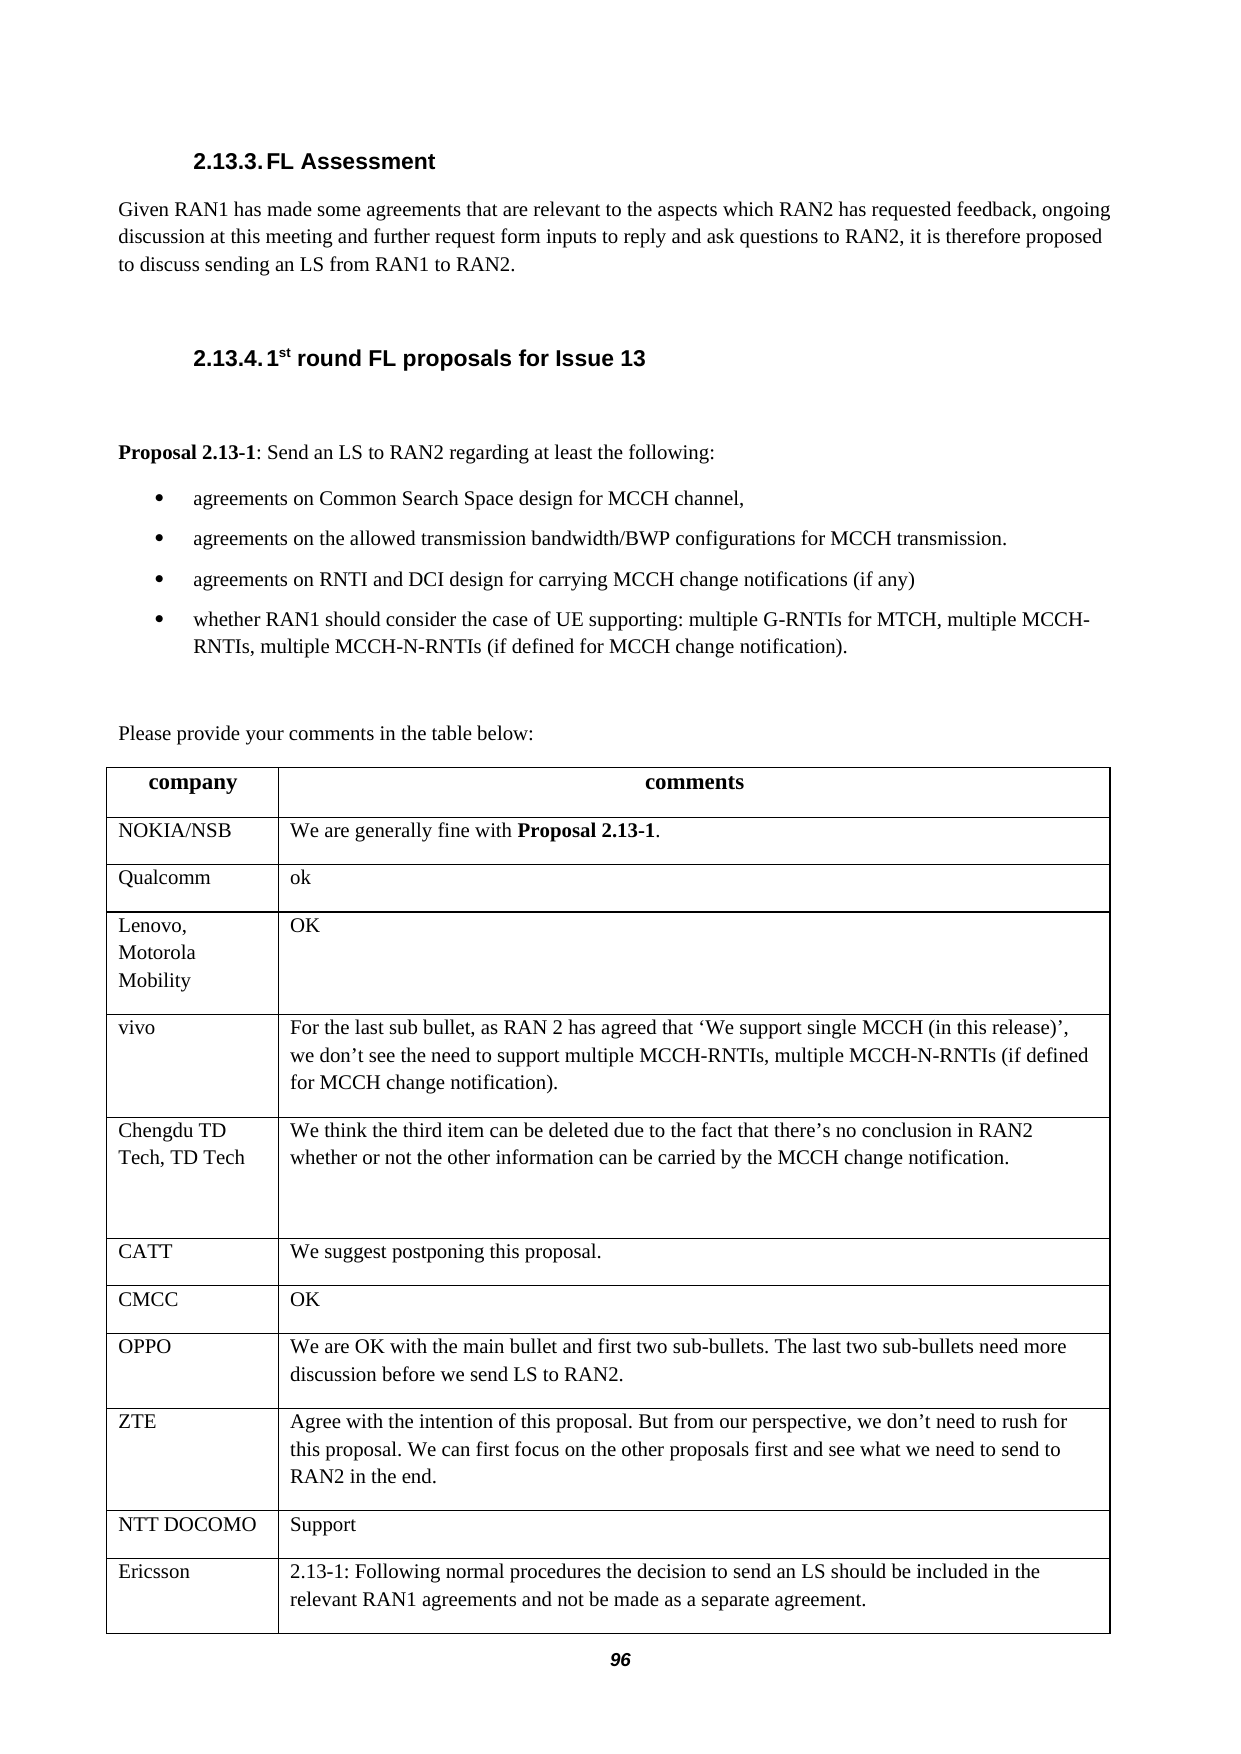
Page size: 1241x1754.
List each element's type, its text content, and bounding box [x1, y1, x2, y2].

table_cell 2.13-1: Following normal procedures the decision to send an LS should be included in the relevant RAN1 agreements and not be made as a separate agreement. [279, 1559, 1109, 1633]
list agreements on the allowed transmission bandwidth/BWP configurations for MCCH transmission. [156, 526, 1122, 550]
table_cell Qualcomm [107, 865, 278, 911]
table_cell NOKIA/NSB [107, 818, 278, 864]
table_cell OK [279, 1286, 1109, 1333]
table_cell We suggest postponing this proposal. [279, 1239, 1109, 1285]
table_cell ZTE [107, 1409, 278, 1510]
table_cell CMCC [107, 1286, 278, 1333]
list whether RAN1 should consider the case of UE supporting: multiple G-RNTIs for MTCH, multiple MCCH-RNTIs, multiple MCCH-N-RNTIs (if defined for MCCH change notification). [156, 607, 1122, 658]
table_header comments [279, 768, 1109, 817]
list agreements on RNTI and DCI design for carrying MCCH change notifications (if any) [156, 566, 1122, 591]
table_header company [107, 768, 278, 817]
subtitle 1st round FL proposals for Issue 13 [193, 344, 1122, 371]
table_cell OPPO [107, 1334, 278, 1408]
table_cell Support [279, 1511, 1109, 1558]
table_cell ok [279, 865, 1109, 911]
table_cell Ericsson [107, 1559, 278, 1633]
table_cell We think the third item can be deleted due to the fact that there’s no conclusion in RAN2 whether or not the other information can be carried by the MCCH change notification. [279, 1118, 1109, 1238]
table_cell vivo [107, 1015, 278, 1117]
text Please provide your comments in the table below: [118, 721, 1122, 745]
table_cell Lenovo, Motorola Mobility [107, 913, 278, 1014]
text Proposal 2.13-1: Send an LS to RAN2 regarding at least the following: [118, 440, 1122, 464]
table_cell Chengdu TD Tech, TD Tech [107, 1118, 278, 1238]
list agreements on Common Search Space design for MCCH channel, [156, 486, 1122, 510]
table_cell Agree with the intention of this proposal. But from our perspective, we don’t need to rush for this proposal. We can first focus on the other proposals first and see what we need to send to RAN2 in the end. [279, 1409, 1109, 1510]
table_cell NTT DOCOMO [107, 1511, 278, 1558]
table_cell OK [279, 913, 1109, 1014]
table_cell CATT [107, 1239, 278, 1285]
text Given RAN1 has made some agreements that are relevant to the aspects which RAN2 has requested feedback, ongoing discussion at this meeting and further request form inputs to reply and ask questions to RAN2, it is therefore proposed to discuss sending an LS from RAN1 to RAN2. [118, 197, 1122, 276]
table_cell We are OK with the main bullet and first two sub-bullets. The last two sub-bullets need more discussion before we send LS to RAN2. [279, 1334, 1109, 1408]
subtitle FL Assessment [193, 148, 1122, 174]
table_cell We are generally fine with Proposal 2.13-1. [279, 818, 1109, 864]
table_cell For the last sub bullet, as RAN 2 has agreed that ‘We support single MCCH (in this release)’, we don’t see the need to support multiple MCCH-RNTIs, multiple MCCH-N-RNTIs (if defined for MCCH change notification). [279, 1015, 1109, 1117]
